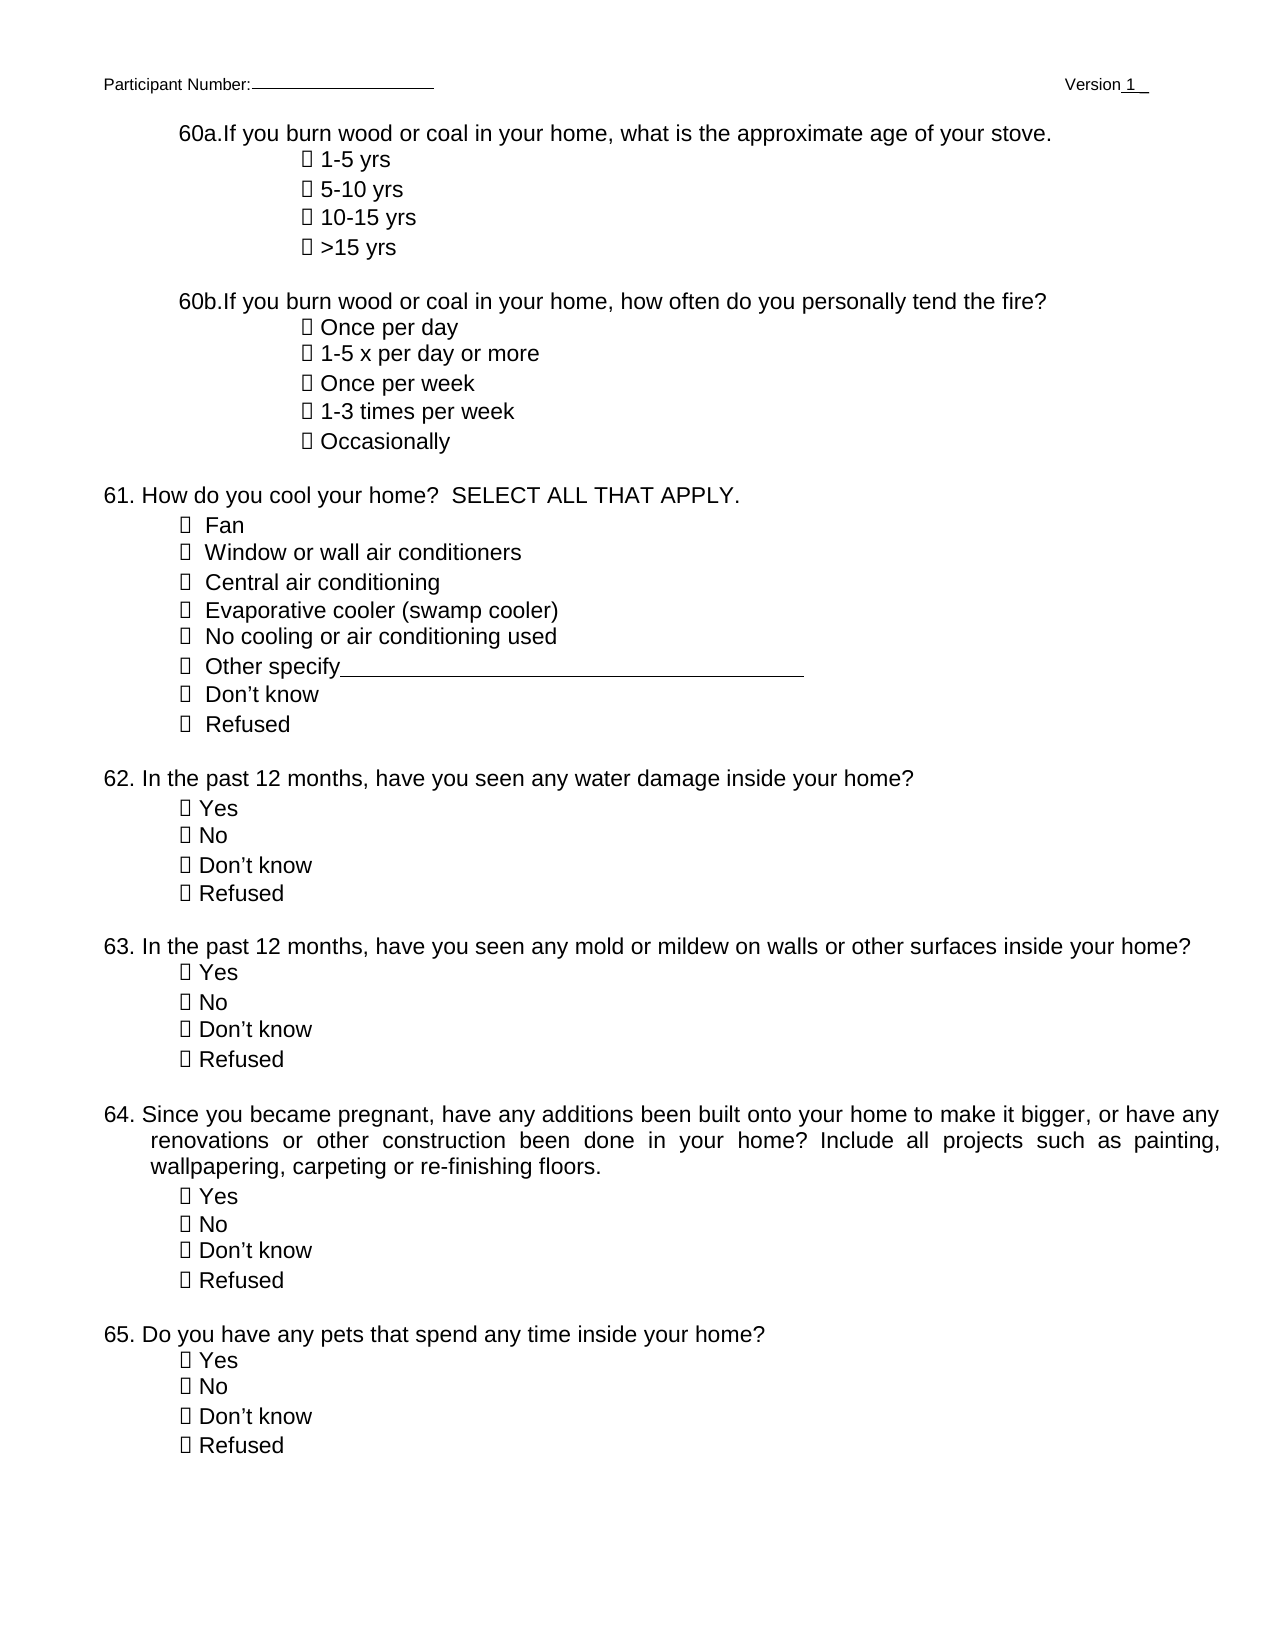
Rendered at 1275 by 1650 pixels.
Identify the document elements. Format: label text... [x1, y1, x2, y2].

text 61. How do you cool your home? SELECT ALL THAT APPLY. [103, 482, 1227, 508]
text 65. Do you have any pets that spend any time inside your home? [103, 1321, 1227, 1348]
text  Don’t know [178, 681, 1227, 707]
text  Once per week [300, 367, 1227, 398]
text  Yes [178, 1348, 1227, 1374]
text  Don’t know [178, 1400, 1227, 1431]
text  Yes [178, 1180, 1227, 1211]
text  No [178, 823, 1227, 849]
text  10-15 yrs [300, 204, 1227, 230]
text  1-3 times per week [300, 398, 1227, 424]
text 63. In the past 12 months, have you seen any mold or mildew on walls or other surfaces inside your home? [103, 933, 1227, 959]
text  Other specify [178, 650, 1227, 681]
text  Refused [178, 880, 1227, 907]
text 60b.If you burn wood or coal in your home, how often do you personally tend the fire? [178, 288, 1227, 314]
text  Don’t know [178, 1237, 1227, 1263]
text  Occasionally [300, 425, 1227, 456]
text  No [178, 986, 1227, 1017]
text  Refused [178, 1043, 1227, 1074]
text  Evaporative cooler (swamp cooler) [178, 597, 1227, 624]
text  >15 yrs [300, 231, 1227, 262]
text 60a.If you burn wood or coal in your home, what is the approximate age of your stove. [178, 120, 1227, 147]
text  Fan [178, 508, 1227, 540]
text Participant Number: Version 1 _ [103, 74, 1227, 93]
text  Refused [178, 1431, 1227, 1457]
text  Yes [178, 791, 1227, 823]
text  No [178, 1211, 1227, 1237]
text  No cooling or air conditioning used [178, 624, 1227, 650]
text  Don’t know [178, 1017, 1227, 1043]
text  5-10 yrs [300, 173, 1227, 204]
text  1-5 yrs [300, 147, 1227, 173]
text  No [178, 1374, 1227, 1400]
text  Once per day [300, 314, 1227, 341]
text  Don’t know [178, 849, 1227, 880]
text  Window or wall air conditioners [178, 540, 1227, 566]
text  Yes [178, 959, 1227, 986]
text  Refused [178, 1264, 1227, 1295]
text 64. Since you became pregnant, have any additions been built onto your home to make it bigger, or have any renovations or other construction been done in your home? Include all projects such as painting, wallpapering, carpeting or re-finishing floors. [103, 1101, 1220, 1180]
text  1-5 x per day or more [300, 341, 1227, 367]
text  Refused [178, 708, 1227, 739]
text  Central air conditioning [178, 566, 1227, 597]
text 62. In the past 12 months, have you seen any water damage inside your home? [103, 765, 1227, 791]
